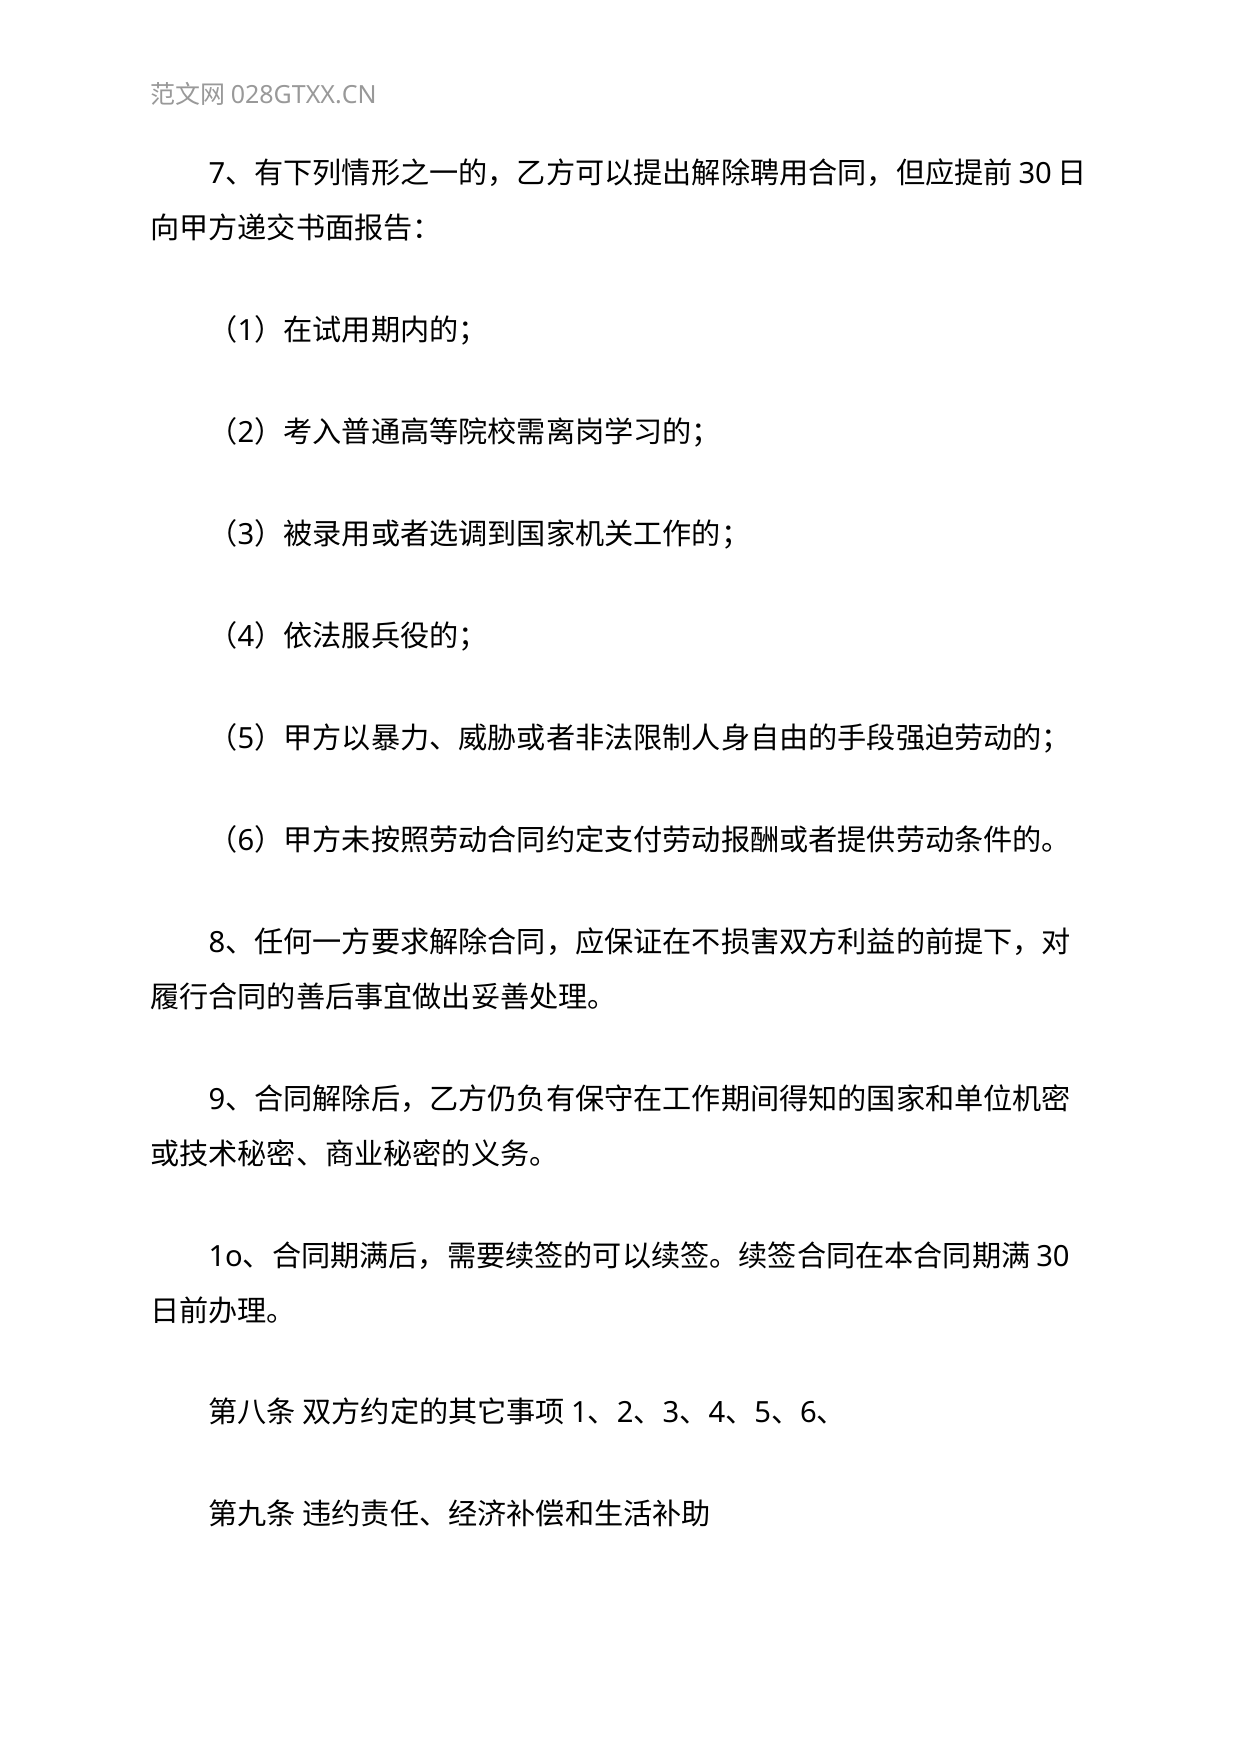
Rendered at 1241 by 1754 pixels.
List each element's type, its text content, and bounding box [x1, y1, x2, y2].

text （3）被录用或者选调到国家机关工作的； [150, 511, 1090, 553]
text （1）在试用期内的； [150, 307, 1090, 349]
text （4）依法服兵役的； [150, 613, 1090, 655]
text 9、合同解除后，乙方仍负有保守在工作期间得知的国家和单位机密或技术秘密、商业秘密的义务。 [150, 1075, 1090, 1173]
text 8、任何一方要求解除合同，应保证在不损害双方利益的前提下，对履行合同的善后事宜做出妥善处理。 [150, 919, 1090, 1016]
text 第九条 违约责任、经济补偿和生活补助 [150, 1491, 1090, 1533]
text （5）甲方以暴力、威胁或者非法限制人身自由的手段强迫劳动的； [150, 715, 1090, 757]
text （6）甲方未按照劳动合同约定支付劳动报酬或者提供劳动条件的。 [150, 817, 1090, 859]
text 7、有下列情形之一的，乙方可以提出解除聘用合同，但应提前30日向甲方递交书面报告： [150, 150, 1090, 247]
text 1o、合同期满后，需要续签的可以续签。续签合同在本合同期满30日前办理。 [150, 1232, 1090, 1329]
text 第八条 双方约定的其它事项1、2、3、4、5、6、 [150, 1389, 1090, 1431]
text （2）考入普通高等院校需离岗学习的； [150, 409, 1090, 451]
